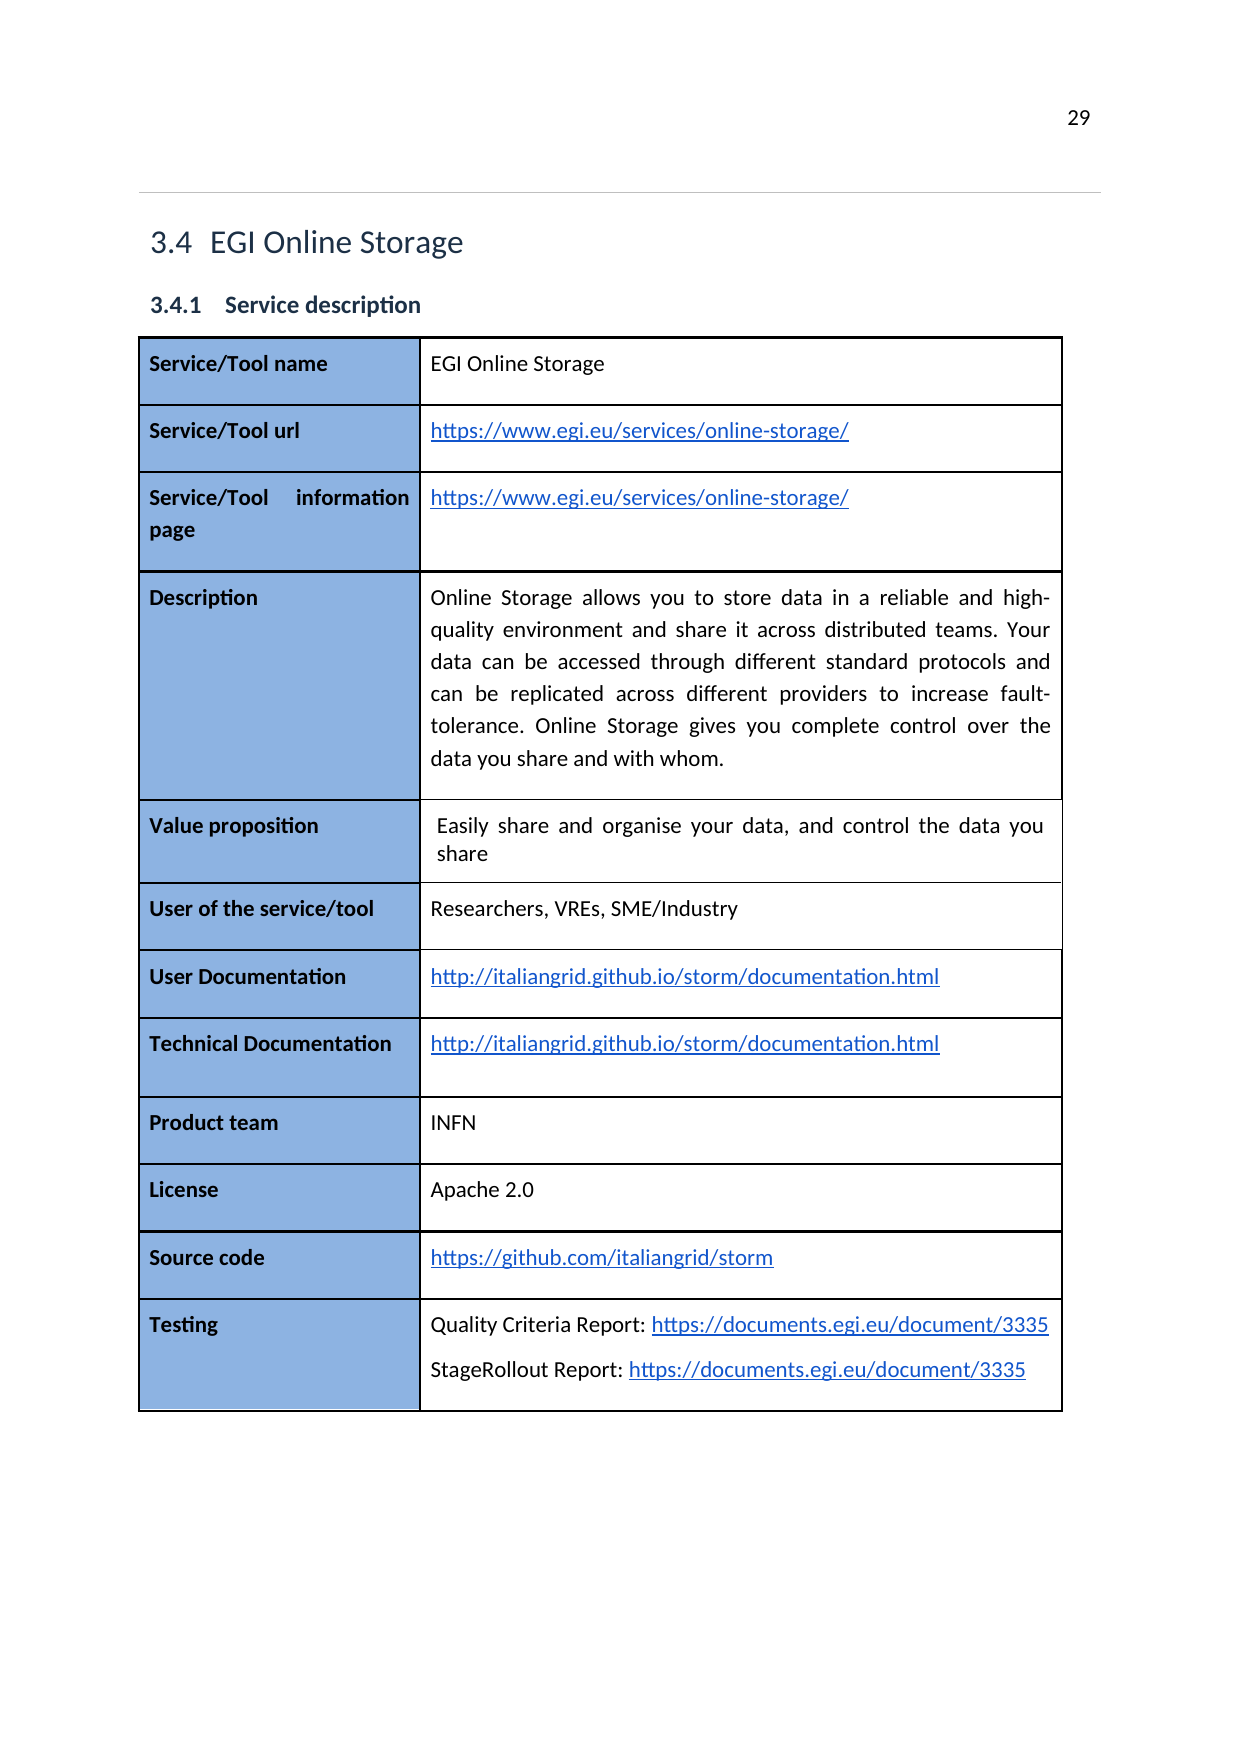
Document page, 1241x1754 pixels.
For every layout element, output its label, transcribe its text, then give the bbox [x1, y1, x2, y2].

table_cell Easily share and organise your data, and control the data you share [421, 800, 1062, 882]
table_cell Service/Tool information page [140, 473, 419, 570]
table_cell Description [140, 573, 419, 799]
table_cell User Documentation [140, 951, 419, 1017]
table_cell Source code [140, 1233, 419, 1298]
subtitle EGI Online Storage [150, 221, 1090, 262]
table_cell Quality Criteria Report: https://documents.egi.eu/document/3335 StageRollout Report: https://documents.egi.eu/document/3335 [421, 1300, 1061, 1409]
table_cell http://italiangrid.github.io/storm/documentation.html [421, 1019, 1061, 1096]
table_header Service/Tool name [140, 339, 419, 404]
table_cell https://www.egi.eu/services/online-storage/ [421, 406, 1061, 471]
table_cell Value proposition [140, 801, 419, 882]
table_cell Online Storage allows you to store data in a reliable and high-quality environment and share it across distributed teams. Your data can be accessed through different standard protocols and can be replicated across different providers to increase fault-tolerance. Online Storage gives you complete control over the data you share and with whom. [421, 573, 1061, 799]
subtitle Service description [150, 289, 1090, 319]
table_cell Apache 2.0 [421, 1165, 1061, 1230]
table_cell INFN [421, 1098, 1061, 1163]
table_cell Testing [140, 1300, 419, 1409]
table_cell User of the service/tool [140, 884, 419, 949]
table_cell https://www.egi.eu/services/online-storage/ [421, 473, 1061, 570]
table_cell License [140, 1165, 419, 1230]
table_cell Product team [140, 1098, 419, 1163]
table_header EGI Online Storage [421, 339, 1061, 404]
table_cell http://italiangrid.github.io/storm/documentation.html [421, 950, 1061, 1017]
table_cell Service/Tool url [140, 406, 419, 471]
table_cell https://github.com/italiangrid/storm [421, 1233, 1061, 1298]
table_cell Researchers, VREs, SME/Industry [421, 882, 1062, 949]
table_cell Technical Documentation [140, 1019, 419, 1096]
